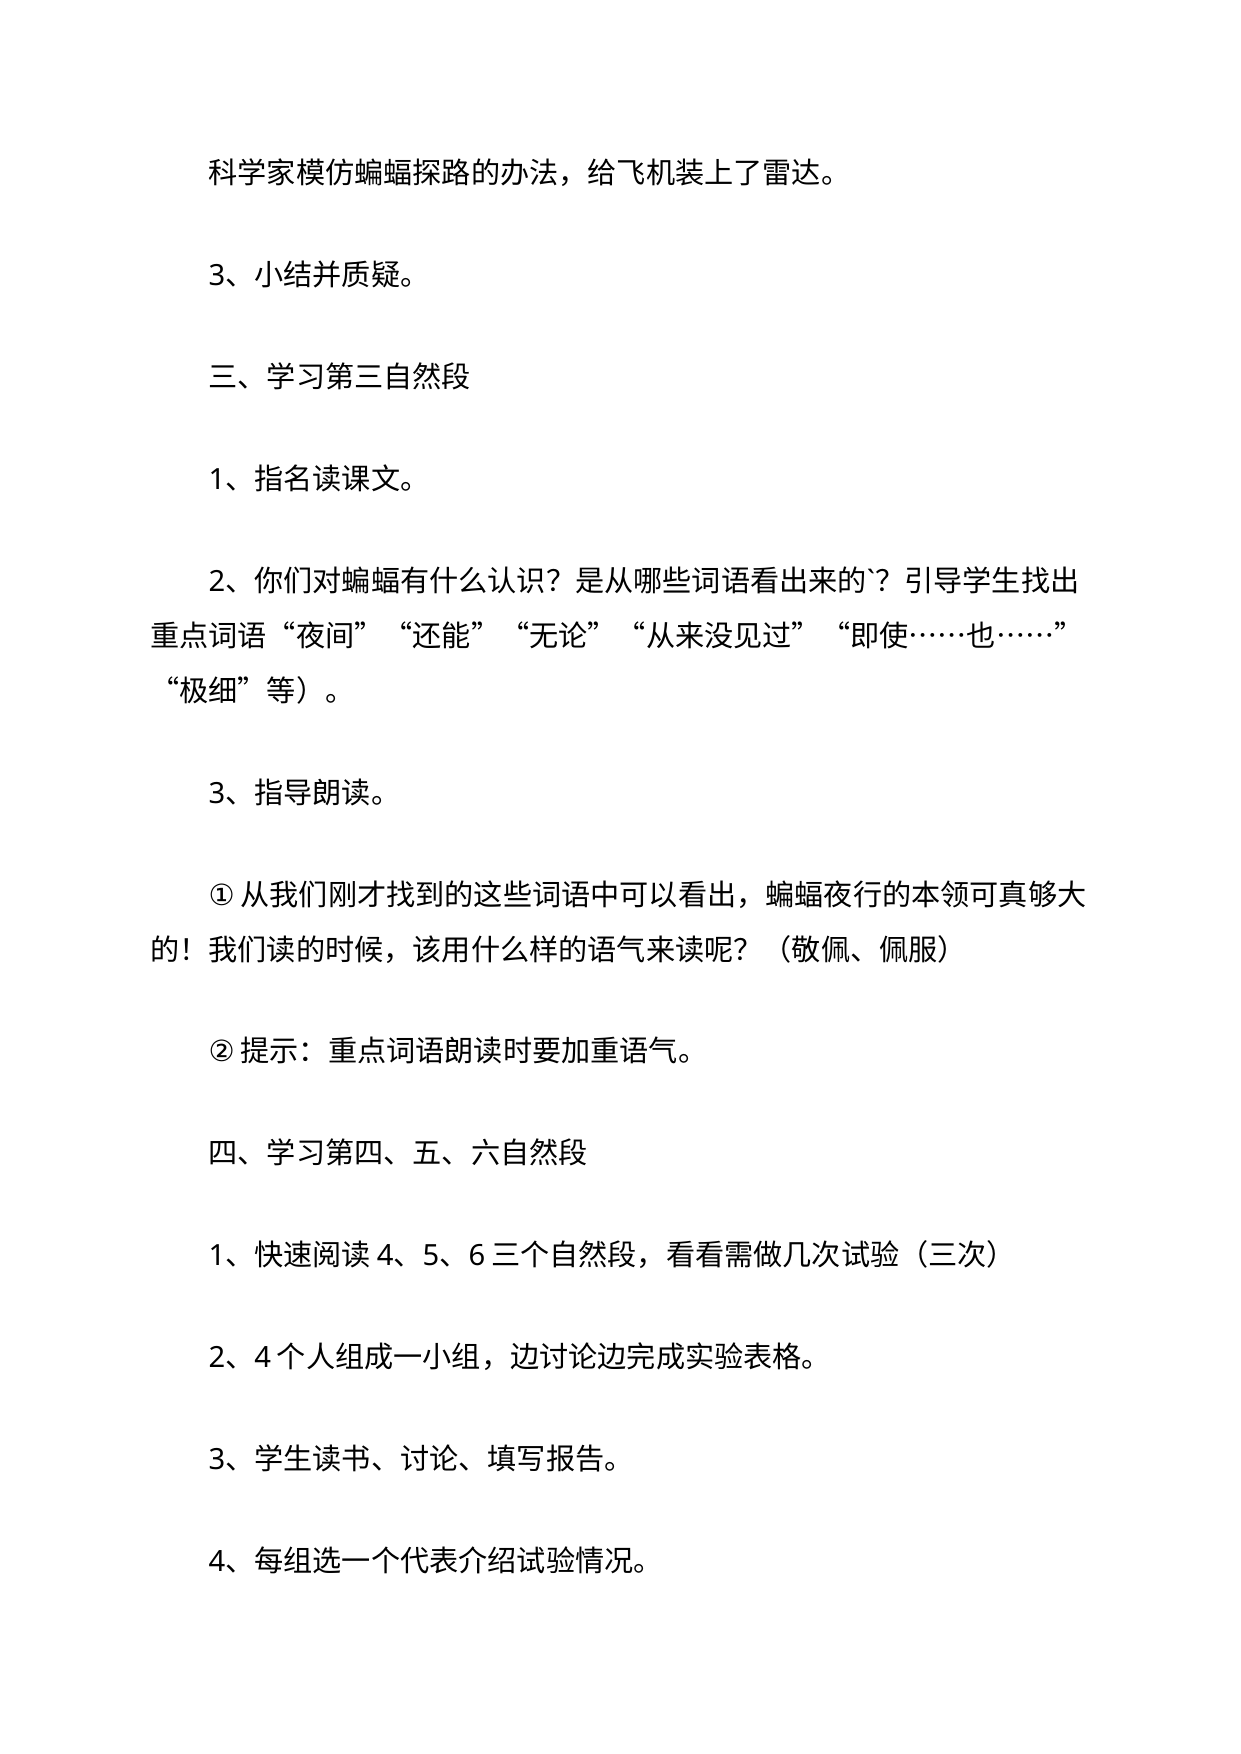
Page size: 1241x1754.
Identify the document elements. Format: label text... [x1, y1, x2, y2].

text 3、小结并质疑。 [150, 252, 1090, 294]
text 2、你们对蝙蝠有什么认识？是从哪些词语看出来的`？引导学生找出重点词语“夜间”“还能”“无论”“从来没见过”“即使……也……”“极细”等）。 [150, 557, 1090, 710]
text 三、学习第三自然段 [150, 354, 1090, 396]
text 4、每组选一个代表介绍试验情况。 [150, 1538, 1090, 1580]
text 2、4个人组成一小组，边讨论边完成实验表格。 [150, 1334, 1090, 1376]
text 四、学习第四、五、六自然段 [150, 1130, 1090, 1172]
text 3、指导朗读。 [150, 769, 1090, 812]
text 1、指名读课文。 [150, 456, 1090, 498]
text 科学家模仿蝙蝠探路的办法，给飞机装上了雷达。 [150, 150, 1090, 192]
text 1、快速阅读4、5、6三个自然段，看看需做几次试验（三次） [150, 1232, 1090, 1274]
text 3、学生读书、讨论、填写报告。 [150, 1436, 1090, 1478]
text ①从我们刚才找到的这些词语中可以看出，蝙蝠夜行的本领可真够大的！我们读的时候，该用什么样的语气来读呢？（敬佩、佩服） [150, 871, 1090, 968]
text ②提示：重点词语朗读时要加重语气。 [150, 1028, 1090, 1070]
